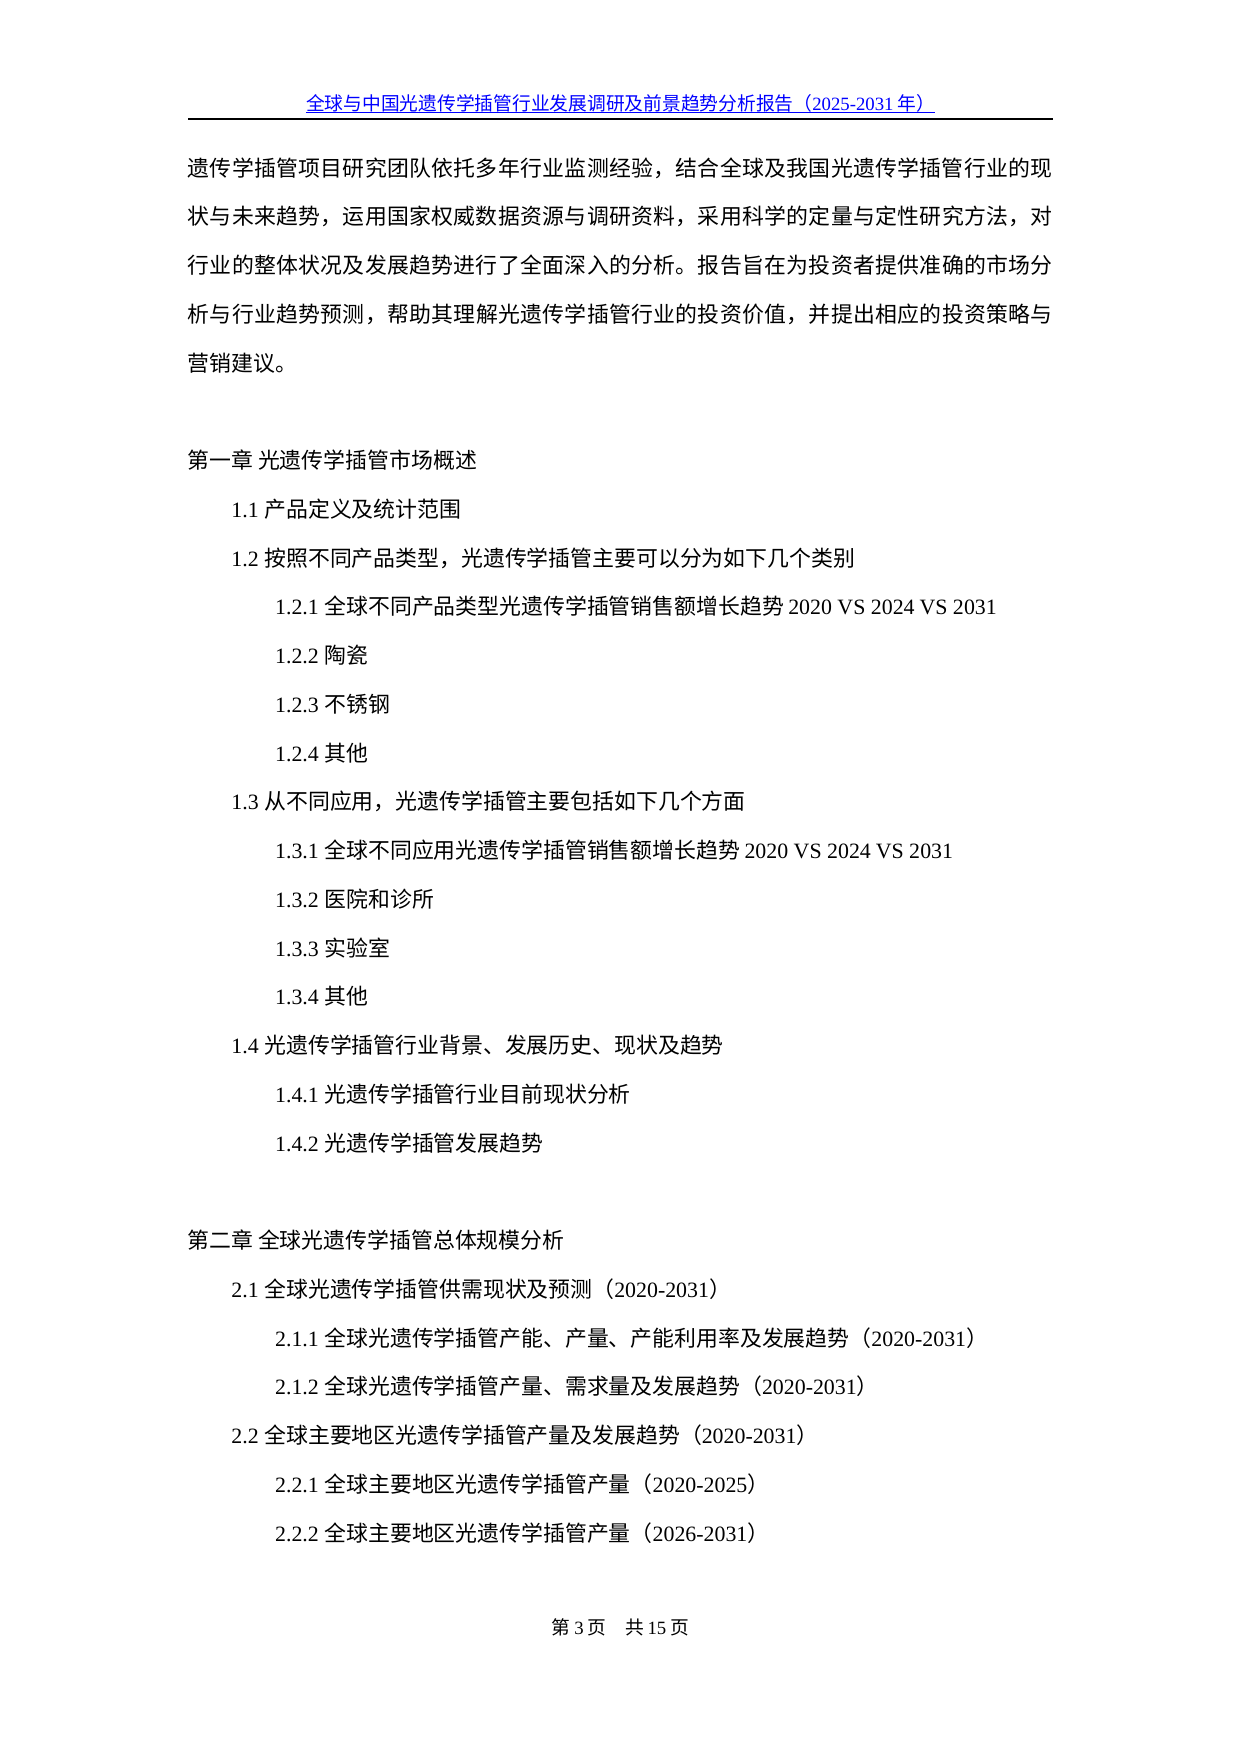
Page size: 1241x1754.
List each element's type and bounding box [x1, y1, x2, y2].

text [187, 150, 1053, 1548]
